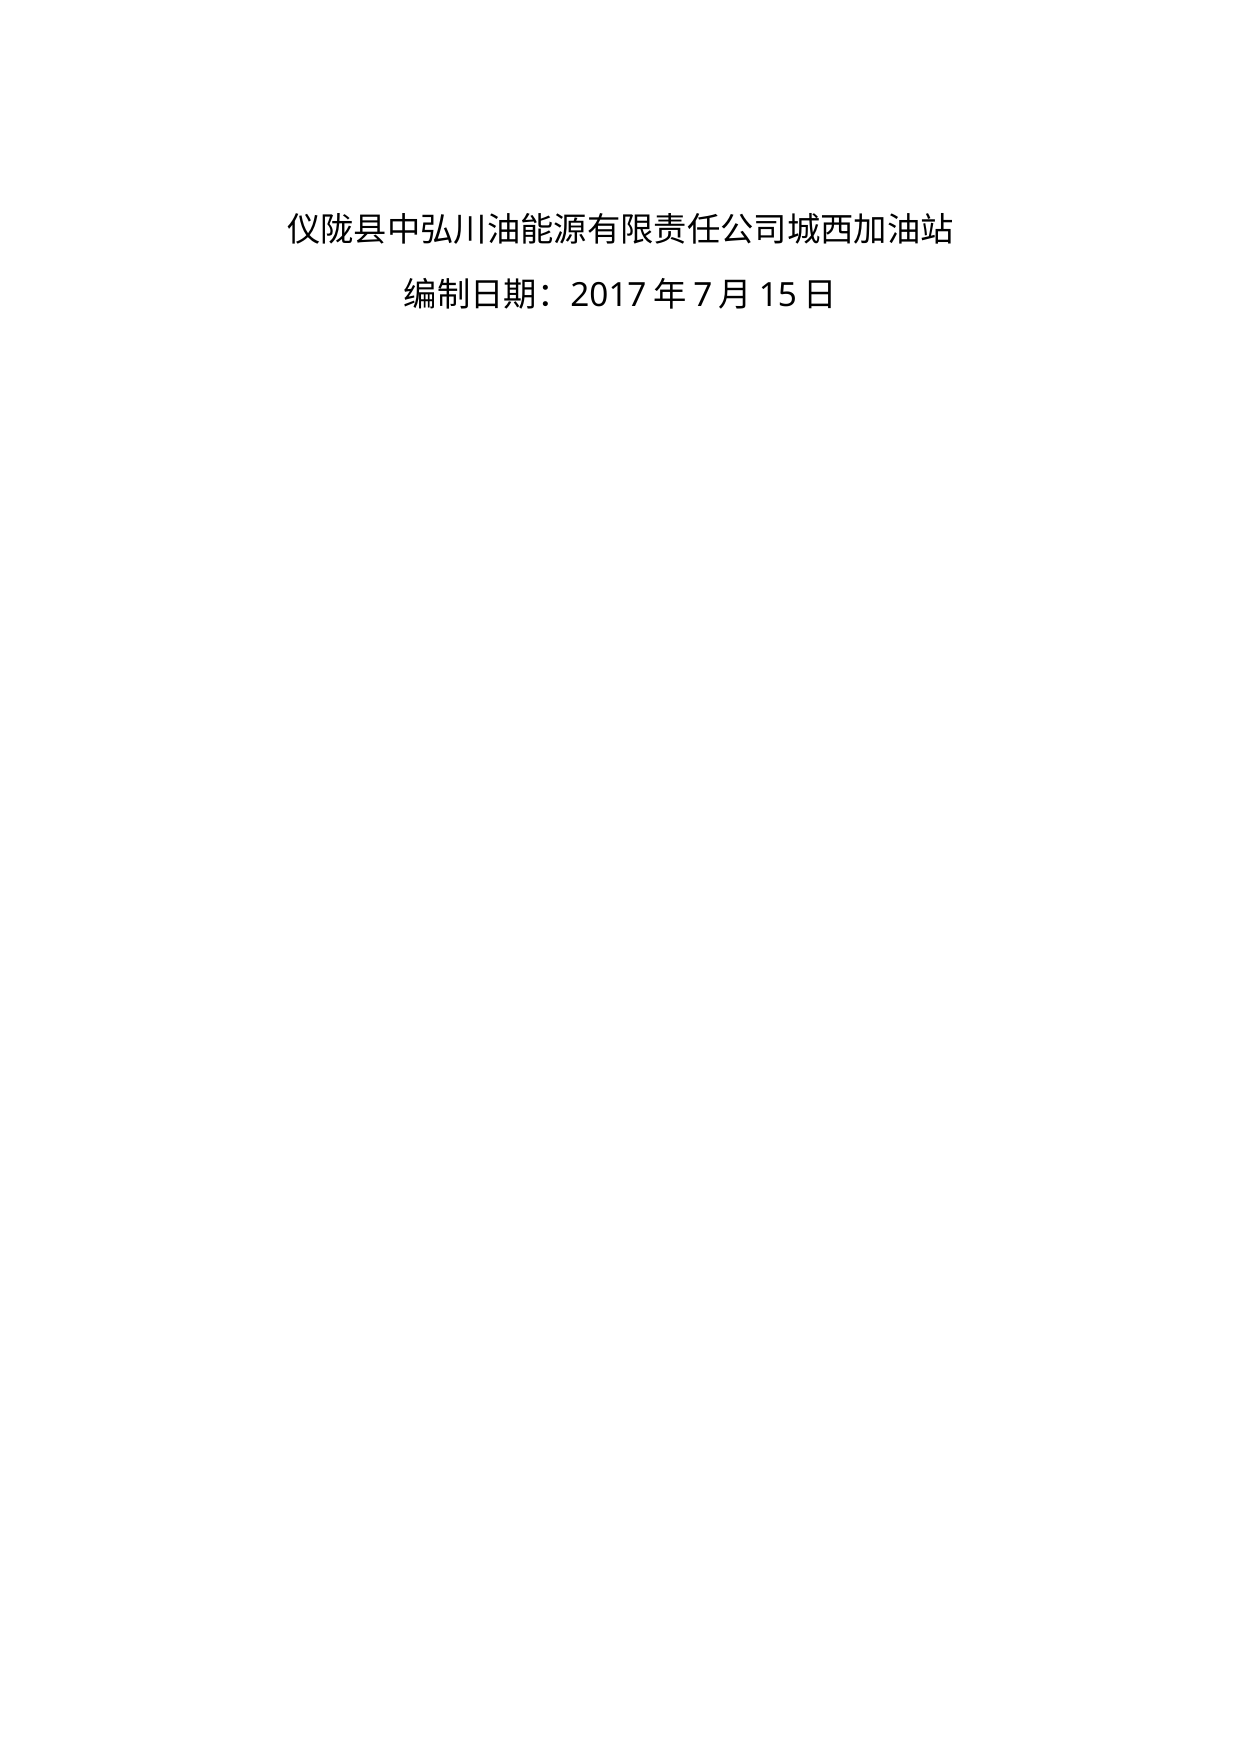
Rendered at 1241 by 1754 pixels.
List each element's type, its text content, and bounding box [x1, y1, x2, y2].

text 仪陇县中弘川油能源有限责任公司城西加油站 [187, 194, 1053, 259]
text 编制日期：2017年7月15日 [187, 259, 1053, 324]
